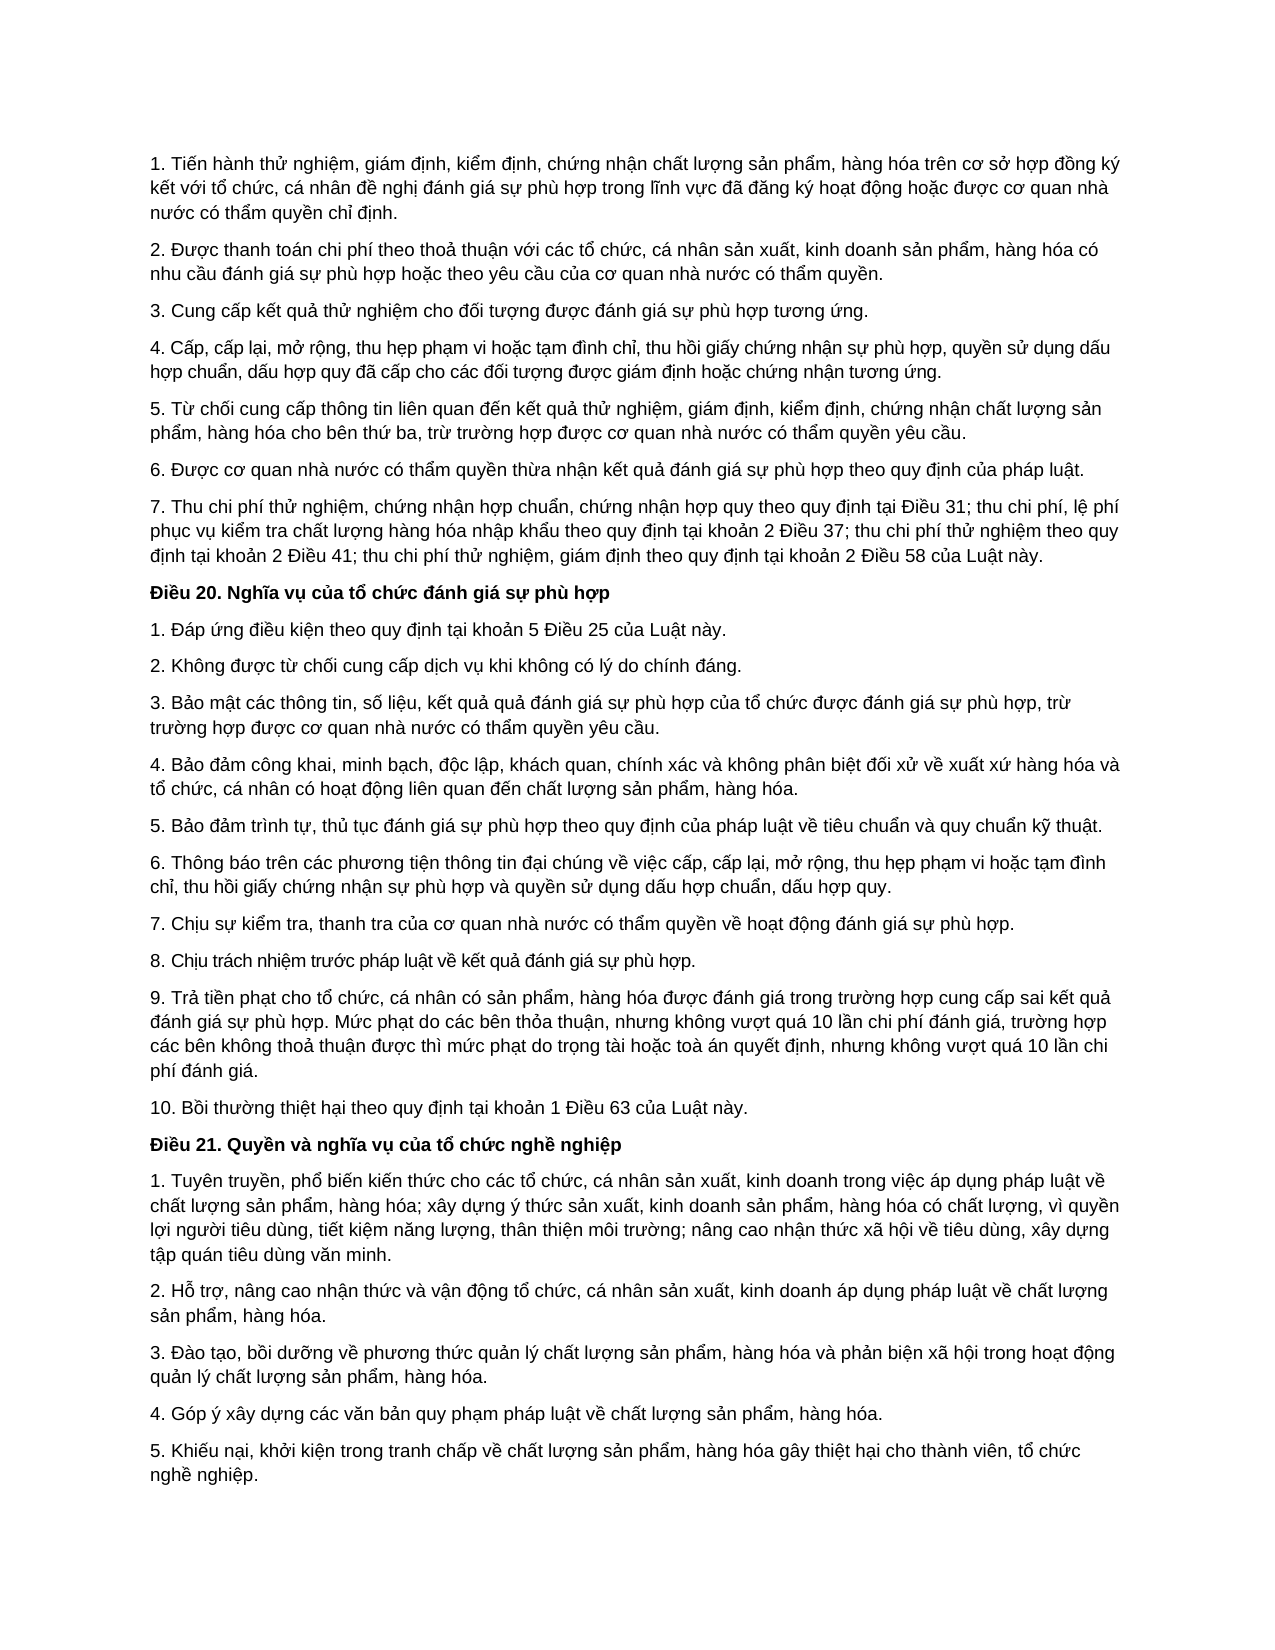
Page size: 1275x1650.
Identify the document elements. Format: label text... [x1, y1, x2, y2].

text 6. Được cơ quan nhà nước có thẩm quyền thừa nhận kết quả đánh giá sự phù hợp theo quy định của pháp luật. [150, 456, 1125, 481]
text 1. Tiến hành thử nghiệm, giám định, kiểm định, chứng nhận chất lượng sản phẩm, hàng hóa trên cơ sở hợp đồng ký kết với tổ chức, cá nhân đề nghị đánh giá sự phù hợp trong lĩnh vực đã đăng ký hoạt động hoặc được cơ quan nhà nước có thẩm quyền chỉ định. [150, 150, 1125, 223]
text 3. Cung cấp kết quả thử nghiệm cho đối tượng được đánh giá sự phù hợp tương ứng. [150, 297, 1125, 321]
text 10. Bồi thường thiệt hại theo quy định tại khoản 1 Điều 63 của Luật này. [150, 1094, 1125, 1118]
text 2. Hỗ trợ, nâng cao nhận thức và vận động tổ chức, cá nhân sản xuất, kinh doanh áp dụng pháp luật về chất lượng sản phẩm, hàng hóa. [150, 1277, 1125, 1326]
text 1. Tuyên truyền, phổ biến kiến thức cho các tổ chức, cá nhân sản xuất, kinh doanh trong việc áp dụng pháp luật về chất lượng sản phẩm, hàng hóa; xây dựng ý thức sản xuất, kinh doanh sản phẩm, hàng hóa có chất lượng, vì quyền lợi người tiêu dùng, tiết kiệm năng lượng, thân thiện môi trường; nâng cao nhận thức xã hội về tiêu dùng, xây dựng tập quán tiêu dùng văn minh. [150, 1167, 1125, 1265]
text Điều 21. Quyền và nghĩa vụ của tổ chức nghề nghiệp [150, 1131, 1125, 1155]
text 9. Trả tiền phạt cho tổ chức, cá nhân có sản phẩm, hàng hóa được đánh giá trong trường hợp cung cấp sai kết quả đánh giá sự phù hợp. Mức phạt do các bên thỏa thuận, nhưng không vượt quá 10 lần chi phí đánh giá, trường hợp các bên không thoả thuận được thì mức phạt do trọng tài hoặc toà án quyết định, nhưng không vượt quá 10 lần chi phí đánh giá. [150, 984, 1125, 1081]
text 4. Cấp, cấp lại, mở rộng, thu hẹp phạm vi hoặc tạm đình chỉ, thu hồi giấy chứng nhận sự phù hợp, quyền sử dụng dấu hợp chuẩn, dấu hợp quy đã cấp cho các đối tượng được giám định hoặc chứng nhận tương ứng. [150, 334, 1125, 382]
text 5. Từ chối cung cấp thông tin liên quan đến kết quả thử nghiệm, giám định, kiểm định, chứng nhận chất lượng sản phẩm, hàng hóa cho bên thứ ba, trừ trường hợp được cơ quan nhà nước có thẩm quyền yêu cầu. [150, 395, 1125, 444]
text 4. Góp ý xây dựng các văn bản quy phạm pháp luật về chất lượng sản phẩm, hàng hóa. [150, 1400, 1125, 1424]
text 2. Không được từ chối cung cấp dịch vụ khi không có lý do chính đáng. [150, 652, 1125, 677]
text Điều 20. Nghĩa vụ của tổ chức đánh giá sự phù hợp [150, 579, 1125, 603]
text 6. Thông báo trên các phương tiện thông tin đại chúng về việc cấp, cấp lại, mở rộng, thu hẹp phạm vi hoặc tạm đình chỉ, thu hồi giấy chứng nhận sự phù hợp và quyền sử dụng dấu hợp chuẩn, dấu hợp quy. [150, 849, 1125, 897]
text 3. Đào tạo, bồi dưỡng về phương thức quản lý chất lượng sản phẩm, hàng hóa và phản biện xã hội trong hoạt động quản lý chất lượng sản phẩm, hàng hóa. [150, 1339, 1125, 1387]
text 1. Đáp ứng điều kiện theo quy định tại khoản 5 Điều 25 của Luật này. [150, 616, 1125, 640]
text 7. Chịu sự kiểm tra, thanh tra của cơ quan nhà nước có thẩm quyền về hoạt động đánh giá sự phù hợp. [150, 910, 1125, 934]
text 3. Bảo mật các thông tin, số liệu, kết quả quả đánh giá sự phù hợp của tổ chức được đánh giá sự phù hợp, trừ trường hợp được cơ quan nhà nước có thẩm quyền yêu cầu. [150, 689, 1125, 738]
text 8. Chịu trách nhiệm trước pháp luật về kết quả đánh giá sự phù hợp. [150, 947, 1125, 971]
text 7. Thu chi phí thử nghiệm, chứng nhận hợp chuẩn, chứng nhận hợp quy theo quy định tại Điều 31; thu chi phí, lệ phí phục vụ kiểm tra chất lượng hàng hóa nhập khẩu theo quy định tại khoản 2 Điều 37; thu chi phí thử nghiệm theo quy định tại khoản 2 Điều 41; thu chi phí thử nghiệm, giám định theo quy định tại khoản 2 Điều 58 của Luật này. [150, 493, 1125, 566]
text 4. Bảo đảm công khai, minh bạch, độc lập, khách quan, chính xác và không phân biệt đối xử về xuất xứ hàng hóa và tổ chức, cá nhân có hoạt động liên quan đến chất lượng sản phẩm, hàng hóa. [150, 751, 1125, 799]
text 5. Bảo đảm trình tự, thủ tục đánh giá sự phù hợp theo quy định của pháp luật về tiêu chuẩn và quy chuẩn kỹ thuật. [150, 812, 1125, 836]
text 5. Khiếu nại, khởi kiện trong tranh chấp về chất lượng sản phẩm, hàng hóa gây thiệt hại cho thành viên, tổ chức nghề nghiệp. [150, 1437, 1125, 1486]
text 2. Được thanh toán chi phí theo thoả thuận với các tổ chức, cá nhân sản xuất, kinh doanh sản phẩm, hàng hóa có nhu cầu đánh giá sự phù hợp hoặc theo yêu cầu của cơ quan nhà nước có thẩm quyền. [150, 236, 1125, 284]
